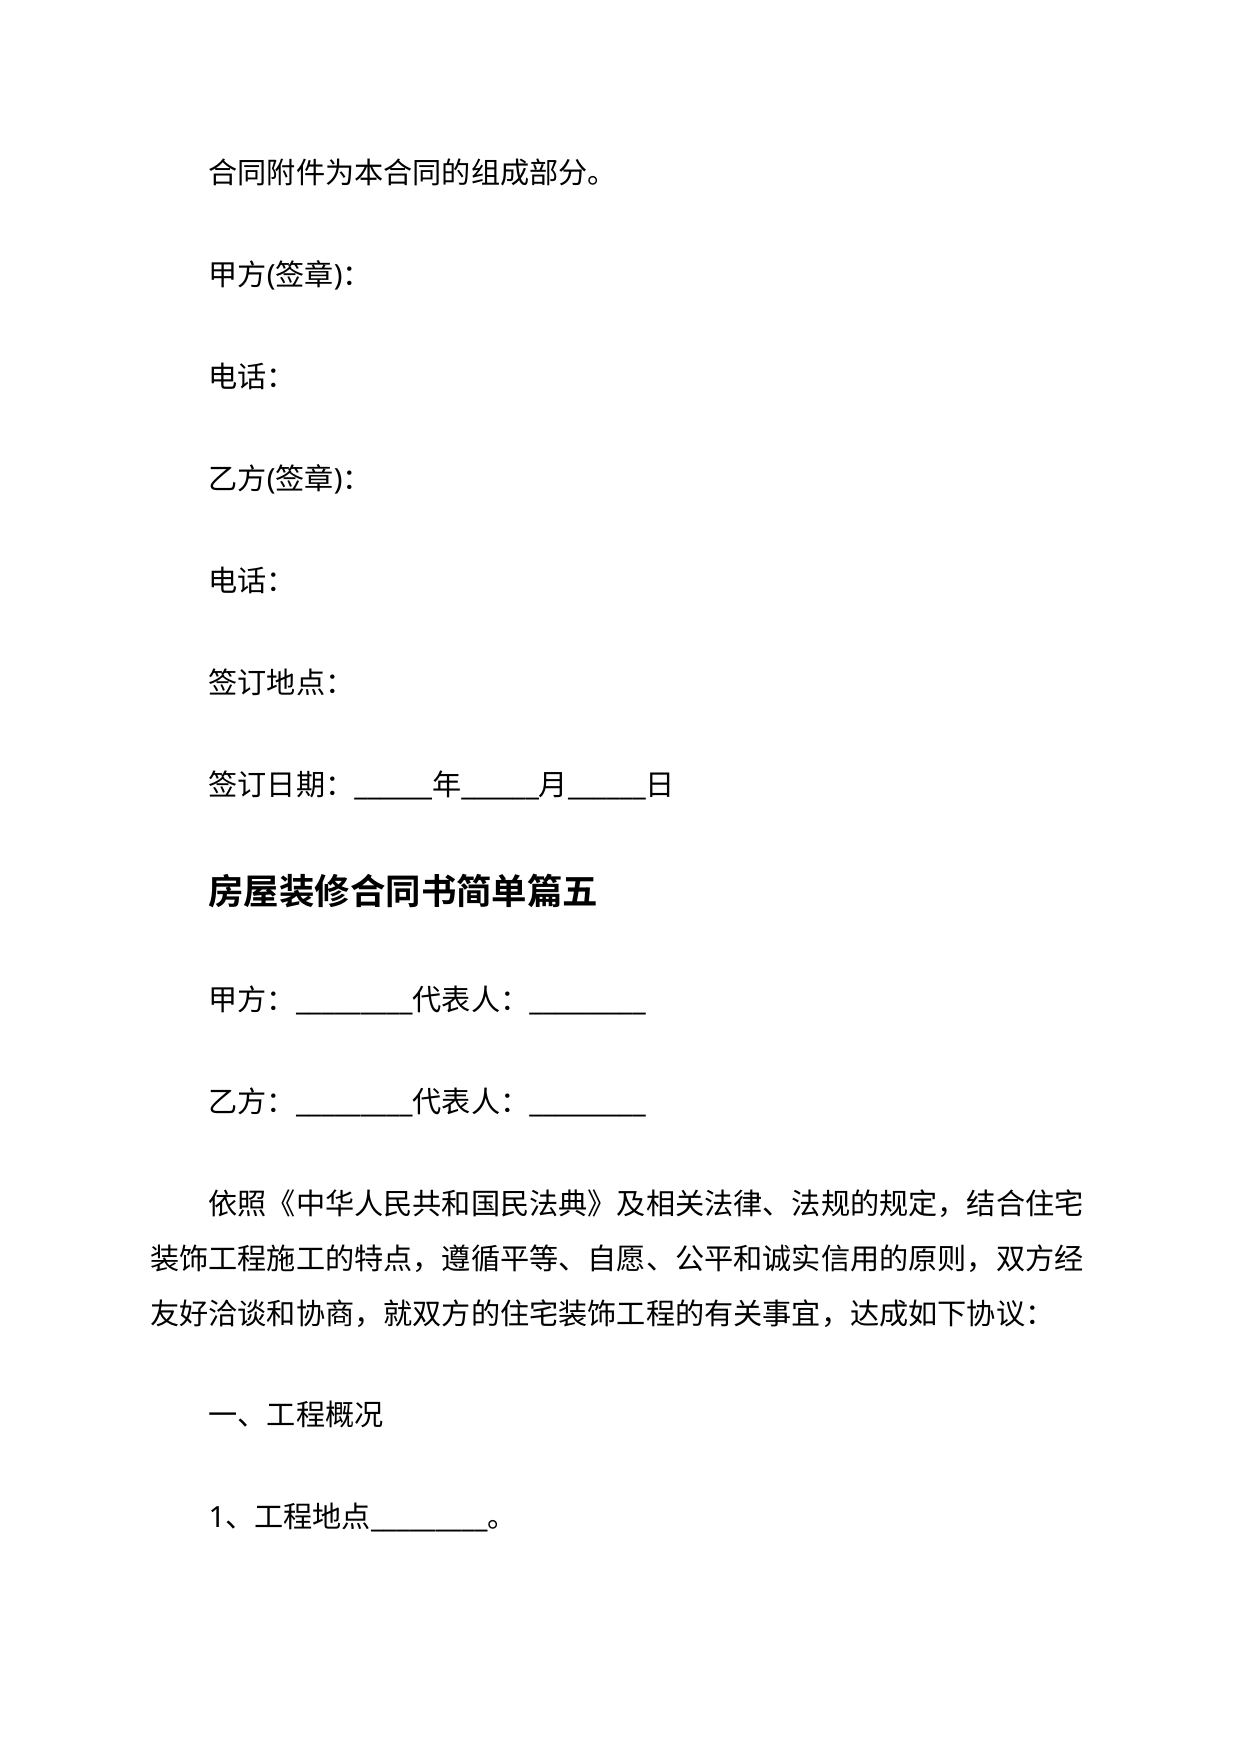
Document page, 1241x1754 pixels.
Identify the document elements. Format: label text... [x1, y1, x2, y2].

text 1、工程地点_________。 [150, 1494, 1090, 1536]
text 签订日期：______年______月______日 [150, 761, 1090, 803]
text 乙方(签章)： [150, 456, 1090, 498]
text 合同附件为本合同的组成部分。 [150, 150, 1090, 192]
text 签订地点： [150, 659, 1090, 702]
text 依照《中华人民共和国民法典》及相关法律、法规的规定，结合住宅装饰工程施工的特点，遵循平等、自愿、公平和诚实信用的原则，双方经友好洽谈和协商，就双方的住宅装饰工程的有关事宜，达成如下协议： [150, 1180, 1090, 1332]
text 乙方：_________代表人：_________ [150, 1078, 1090, 1121]
text 甲方(签章)： [150, 252, 1090, 294]
text 甲方：_________代表人：_________ [150, 976, 1090, 1019]
text 电话： [150, 557, 1090, 600]
text 房屋装修合同书简单篇五 [150, 863, 1090, 914]
text 电话： [150, 354, 1090, 396]
text 一、工程概况 [150, 1392, 1090, 1434]
